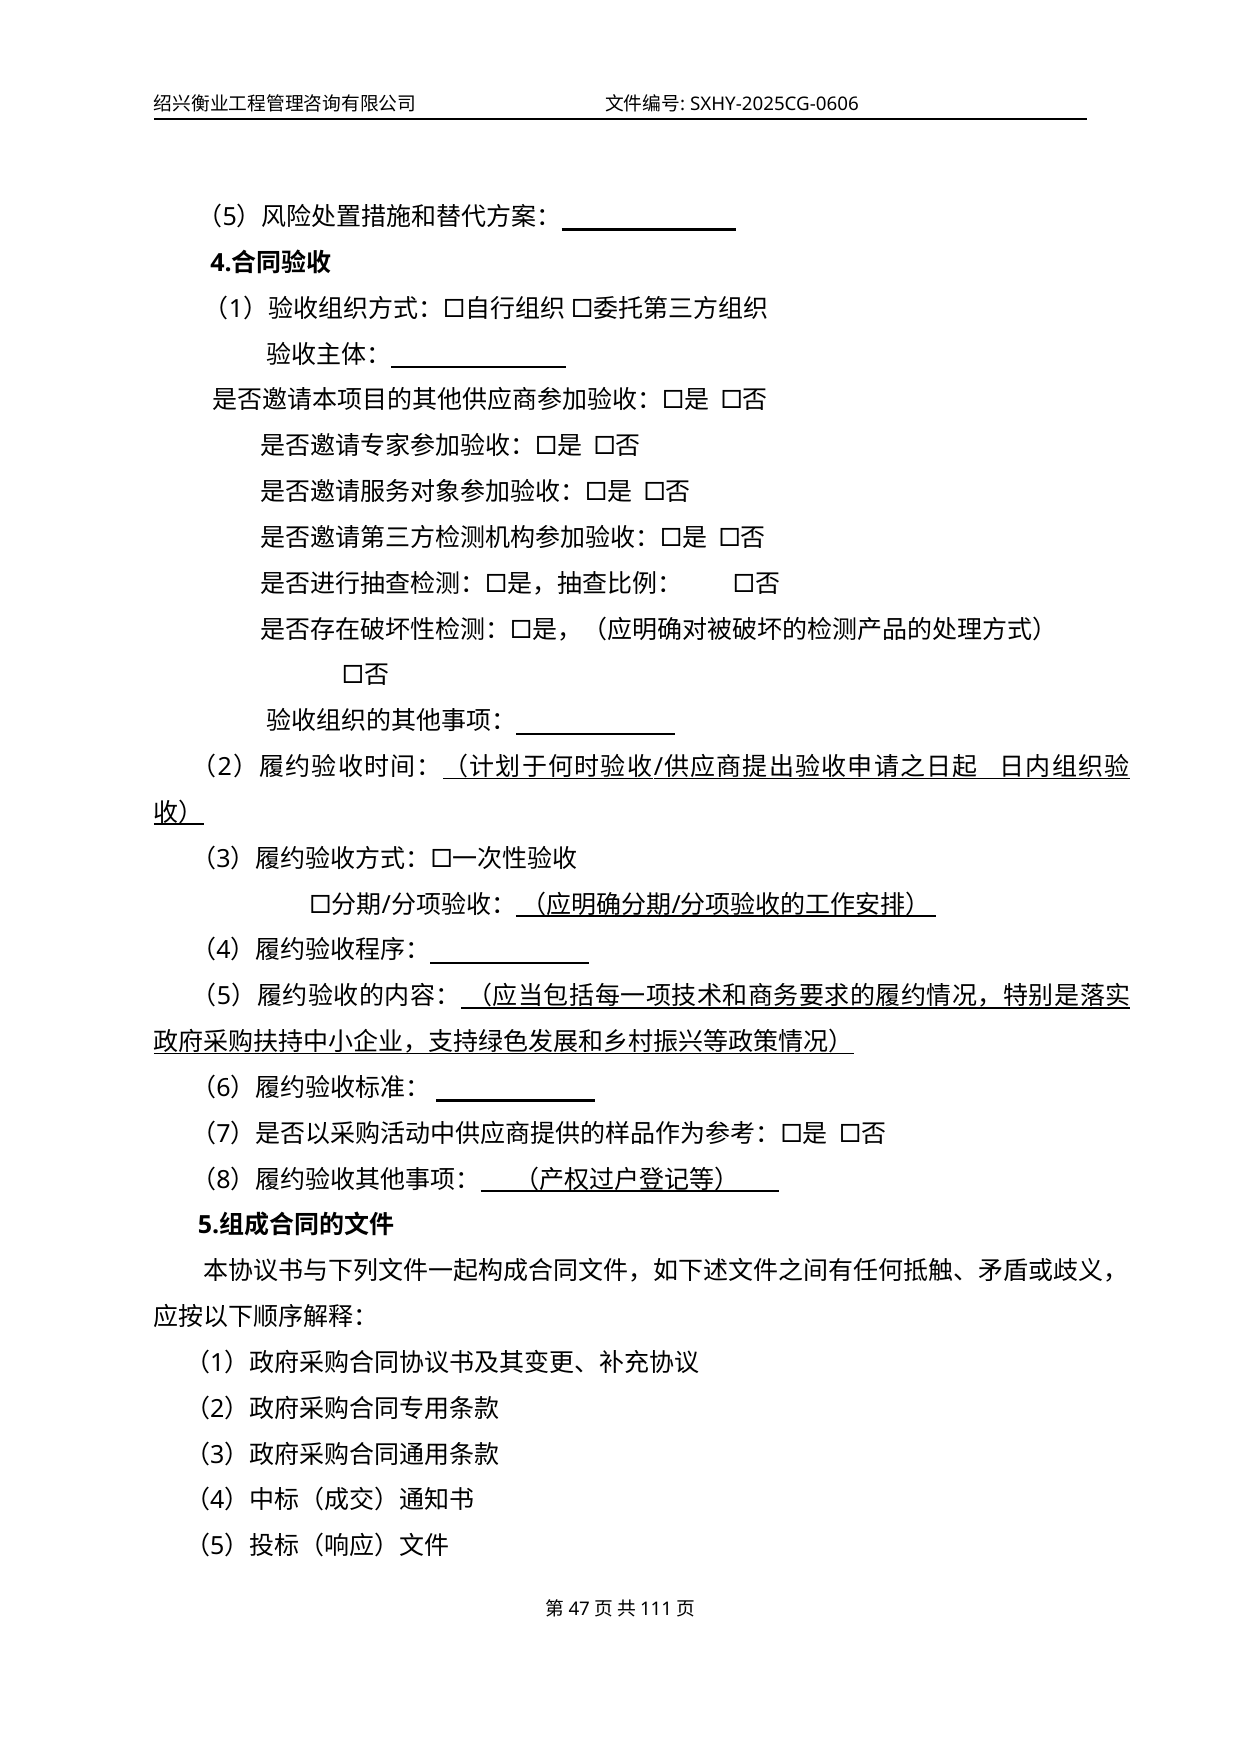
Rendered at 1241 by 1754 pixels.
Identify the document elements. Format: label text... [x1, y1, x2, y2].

text （8）履约验收其他事项： （产权过户登记等） [153, 1151, 1130, 1197]
text （7）是否以采购活动中供应商提供的样品作为参考：是 否 [153, 1106, 1130, 1151]
text （2）政府采购合同专用条款 [110, 1381, 1130, 1426]
text （6）履约验收标准： [153, 1060, 1130, 1106]
text 是否邀请本项目的其他供应商参加验收：是 否 [110, 372, 1130, 418]
text （4）中标（成交）通知书 [110, 1472, 1130, 1518]
text （5）投标（响应）文件 [110, 1518, 1130, 1564]
text 是否邀请专家参加验收：是 否 [110, 418, 1130, 464]
text （5）履约验收的内容： （应当包括每一项技术和商务要求的履约情况，特别是落实政府采购扶持中小企业，支持绿色发展和乡村振兴等政策情况） [153, 968, 1130, 1060]
text 本协议书与下列文件一起构成合同文件，如下述文件之间有任何抵触、矛盾或歧义，应按以下顺序解释： [153, 1243, 1130, 1335]
text （4）履约验收程序： [153, 922, 1130, 968]
text 5.组成合同的文件 [110, 1197, 1130, 1243]
text 验收组织的其他事项： [153, 693, 1130, 739]
text （1）验收组织方式：自行组织 委托第三方组织 [153, 281, 1130, 326]
text （5）风险处置措施和替代方案： [110, 189, 1130, 235]
text 4.合同验收 [110, 235, 1130, 281]
text 否 [110, 647, 1130, 693]
list （2）履约验收时间：（计划于何时验收/供应商提出验收申请之日起 日内组织验收） [153, 739, 1130, 831]
text （1）政府采购合同协议书及其变更、补充协议 [110, 1335, 1130, 1381]
text 是否存在破坏性检测：是，（应明确对被破坏的检测产品的处理方式） [110, 601, 1130, 647]
text （3）政府采购合同通用条款 [110, 1426, 1130, 1472]
text 是否进行抽查检测：是，抽查比例： 否 [110, 556, 1130, 601]
text 是否邀请第三方检测机构参加验收：是 否 [110, 510, 1130, 556]
text 是否邀请服务对象参加验收：是 否 [110, 464, 1130, 510]
text （3）履约验收方式：一次性验收 [153, 831, 1130, 876]
text 分期/分项验收： （应明确分期/分项验收的工作安排） [110, 876, 1130, 922]
text 验收主体： [153, 326, 1130, 372]
